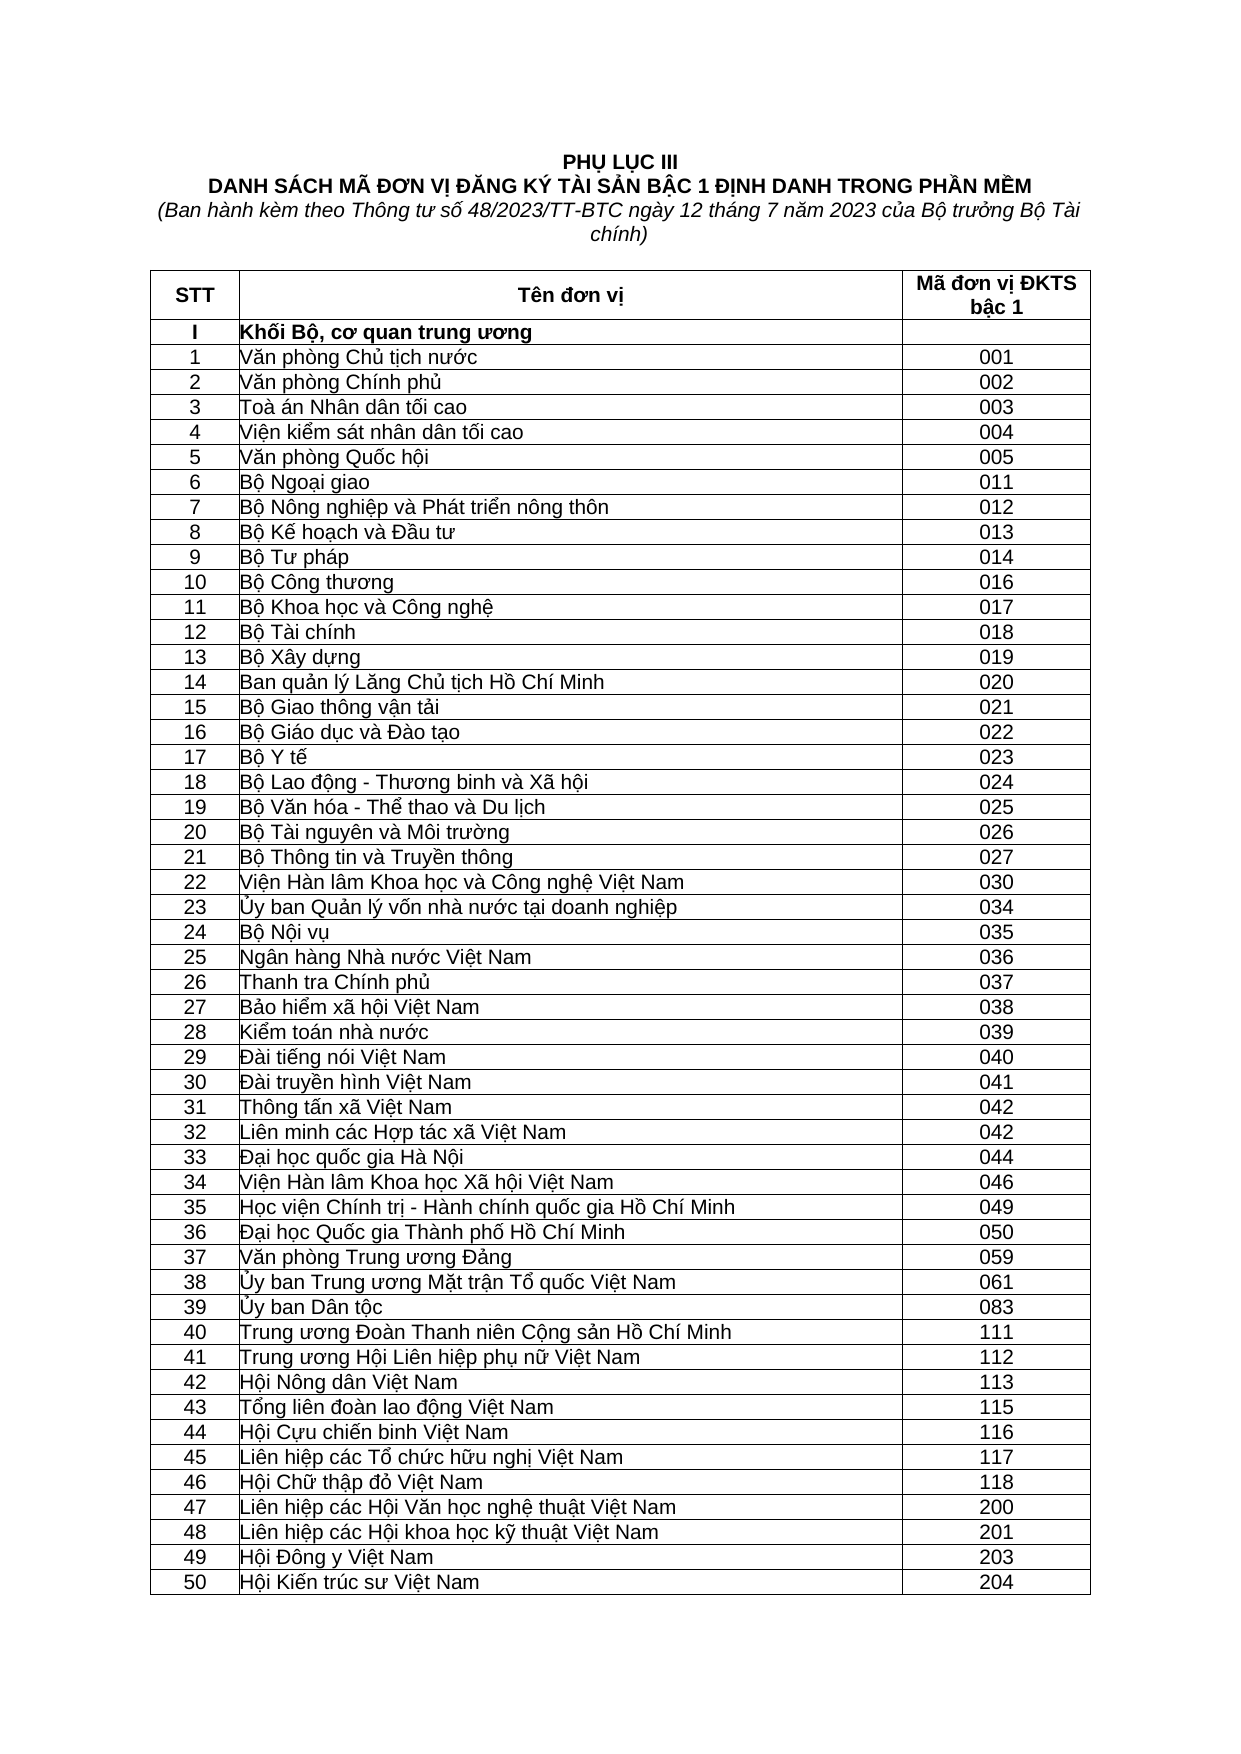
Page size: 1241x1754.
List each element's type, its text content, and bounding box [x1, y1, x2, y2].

table_cell Thông tấn xã Việt Nam [240, 1095, 902, 1119]
table_cell 019 [903, 645, 1090, 669]
table_cell 042 [903, 1095, 1090, 1119]
table_cell Bộ Tài chính [240, 620, 902, 644]
table_cell 15 [151, 695, 239, 719]
table_cell 24 [151, 920, 239, 944]
table_cell Bộ Tài nguyên và Môi trường [240, 820, 902, 844]
table_cell Viện kiểm sát nhân dân tối cao [240, 420, 902, 444]
table_cell Bộ Ngoại giao [240, 470, 902, 494]
table_cell 18 [151, 770, 239, 794]
table_cell 113 [903, 1370, 1090, 1394]
table_cell 111 [903, 1320, 1090, 1344]
table_cell 049 [903, 1195, 1090, 1219]
table_cell 17 [151, 745, 239, 769]
table_cell Ủy ban Dân tộc [240, 1295, 902, 1319]
table_cell 45 [151, 1445, 239, 1469]
table_cell 046 [903, 1170, 1090, 1194]
table_cell 024 [903, 770, 1090, 794]
table_cell Bộ Khoa học và Công nghệ [240, 595, 902, 619]
table_cell 33 [151, 1145, 239, 1169]
table_cell Bộ Văn hóa - Thể thao và Du lịch [240, 795, 902, 819]
table_cell 49 [151, 1545, 239, 1569]
table_cell Đại học Quốc gia Thành phố Hồ Chí Minh [240, 1220, 902, 1244]
table_cell 025 [903, 795, 1090, 819]
table_cell 23 [151, 895, 239, 919]
table_cell 28 [151, 1020, 239, 1044]
table_cell 116 [903, 1420, 1090, 1444]
table_cell 021 [903, 695, 1090, 719]
table_cell 005 [903, 445, 1090, 469]
table_cell [903, 320, 1090, 344]
table_cell 22 [151, 870, 239, 894]
table_cell Liên hiệp các Hội Văn học nghệ thuật Việt Nam [240, 1495, 902, 1519]
table_cell 48 [151, 1520, 239, 1544]
table_cell 011 [903, 470, 1090, 494]
table_cell 35 [151, 1195, 239, 1219]
table_cell 25 [151, 945, 239, 969]
table_cell 059 [903, 1245, 1090, 1269]
table_cell Văn phòng Trung ương Đảng [240, 1245, 902, 1269]
table_cell Bộ Công thương [240, 570, 902, 594]
table_cell 16 [151, 720, 239, 744]
table_header STT [151, 271, 239, 319]
table_cell 36 [151, 1220, 239, 1244]
table_cell Ban quản lý Lăng Chủ tịch Hồ Chí Minh [240, 670, 902, 694]
table_cell 9 [151, 545, 239, 569]
table_cell 6 [151, 470, 239, 494]
table_cell 044 [903, 1145, 1090, 1169]
table_cell 017 [903, 595, 1090, 619]
table_cell Văn phòng Quốc hội [240, 445, 902, 469]
table_cell Bảo hiểm xã hội Việt Nam [240, 995, 902, 1019]
table_cell 037 [903, 970, 1090, 994]
table_cell Bộ Kế hoạch và Đầu tư [240, 520, 902, 544]
table_cell Hội Nông dân Việt Nam [240, 1370, 902, 1394]
table_cell 040 [903, 1045, 1090, 1069]
table_cell Văn phòng Chính phủ [240, 370, 902, 394]
table_cell Bộ Nội vụ [240, 920, 902, 944]
table_cell 10 [151, 570, 239, 594]
table_cell 083 [903, 1295, 1090, 1319]
table_cell 039 [903, 1020, 1090, 1044]
table_cell 014 [903, 545, 1090, 569]
table_cell 43 [151, 1395, 239, 1419]
table_cell 022 [903, 720, 1090, 744]
table_cell Liên hiệp các Hội khoa học kỹ thuật Việt Nam [240, 1520, 902, 1544]
table_cell 115 [903, 1395, 1090, 1419]
table_cell 13 [151, 645, 239, 669]
table_cell 050 [903, 1220, 1090, 1244]
table_cell 32 [151, 1120, 239, 1144]
table_cell 030 [903, 870, 1090, 894]
table_cell Trung ương Đoàn Thanh niên Cộng sản Hồ Chí Minh [240, 1320, 902, 1344]
table_cell 027 [903, 845, 1090, 869]
table_cell 47 [151, 1495, 239, 1519]
table_cell Bộ Y tế [240, 745, 902, 769]
table_cell Khối Bộ, cơ quan trung ương [240, 320, 902, 344]
table_cell 11 [151, 595, 239, 619]
table_cell 14 [151, 670, 239, 694]
table_cell 37 [151, 1245, 239, 1269]
table_cell 117 [903, 1445, 1090, 1469]
table_cell 3 [151, 395, 239, 419]
table_cell I [151, 320, 239, 344]
table_cell Liên minh các Hợp tác xã Việt Nam [240, 1120, 902, 1144]
table_cell Bộ Thông tin và Truyền thông [240, 845, 902, 869]
table_cell 012 [903, 495, 1090, 519]
table_cell Viện Hàn lâm Khoa học Xã hội Việt Nam [240, 1170, 902, 1194]
table_cell Hội Chữ thập đỏ Việt Nam [240, 1470, 902, 1494]
table_cell Bộ Giao thông vận tải [240, 695, 902, 719]
table_cell 001 [903, 345, 1090, 369]
table_cell 40 [151, 1320, 239, 1344]
table_cell 26 [151, 970, 239, 994]
table_cell 21 [151, 845, 239, 869]
table_cell Bộ Nông nghiệp và Phát triển nông thôn [240, 495, 902, 519]
table_cell 203 [903, 1545, 1090, 1569]
table_cell 038 [903, 995, 1090, 1019]
table_cell Đài tiếng nói Việt Nam [240, 1045, 902, 1069]
table_cell 2 [151, 370, 239, 394]
table_cell 200 [903, 1495, 1090, 1519]
table_cell 31 [151, 1095, 239, 1119]
table_cell 1 [151, 345, 239, 369]
table_cell 013 [903, 520, 1090, 544]
table_cell Đài truyền hình Việt Nam [240, 1070, 902, 1094]
table_cell Văn phòng Chủ tịch nước [240, 345, 902, 369]
table_cell 41 [151, 1345, 239, 1369]
table_cell 8 [151, 520, 239, 544]
table_cell 023 [903, 745, 1090, 769]
table_cell 035 [903, 920, 1090, 944]
table_cell 061 [903, 1270, 1090, 1294]
table_cell Ngân hàng Nhà nước Việt Nam [240, 945, 902, 969]
table_cell 27 [151, 995, 239, 1019]
table_cell 041 [903, 1070, 1090, 1094]
table_cell 201 [903, 1520, 1090, 1544]
table_header Tên đơn vị [240, 271, 902, 319]
table_cell 12 [151, 620, 239, 644]
table_cell 020 [903, 670, 1090, 694]
table_cell Trung ương Hội Liên hiệp phụ nữ Việt Nam [240, 1345, 902, 1369]
table_cell 004 [903, 420, 1090, 444]
table_cell 44 [151, 1420, 239, 1444]
table_cell 38 [151, 1270, 239, 1294]
table_cell 112 [903, 1345, 1090, 1369]
table_cell 026 [903, 820, 1090, 844]
table_cell 50 [151, 1570, 239, 1594]
table_cell Học viện Chính trị - Hành chính quốc gia Hồ Chí Minh [240, 1195, 902, 1219]
table_cell Tổng liên đoàn lao động Việt Nam [240, 1395, 902, 1419]
table_cell 118 [903, 1470, 1090, 1494]
table_cell Bộ Giáo dục và Đào tạo [240, 720, 902, 744]
table_cell 042 [903, 1120, 1090, 1144]
table_cell 7 [151, 495, 239, 519]
table_cell Bộ Tư pháp [240, 545, 902, 569]
table_cell 29 [151, 1045, 239, 1069]
table_cell 39 [151, 1295, 239, 1319]
table_cell Hội Cựu chiến binh Việt Nam [240, 1420, 902, 1444]
table_cell Toà án Nhân dân tối cao [240, 395, 902, 419]
text DANH SÁCH MÃ ĐƠN VỊ ĐĂNG KÝ TÀI SẢN BẬC 1 ĐỊNH DANH TRONG PHẦN MỀM [150, 174, 1090, 198]
table_cell 036 [903, 945, 1090, 969]
table_cell Ủy ban Quản lý vốn nhà nước tại doanh nghiệp [240, 895, 902, 919]
table_cell 4 [151, 420, 239, 444]
text PHỤ LỤC III [150, 150, 1090, 174]
table_cell 46 [151, 1470, 239, 1494]
table_cell 018 [903, 620, 1090, 644]
table_cell 30 [151, 1070, 239, 1094]
table_cell Liên hiệp các Tổ chức hữu nghị Việt Nam [240, 1445, 902, 1469]
table_header Mã đơn vị ĐKTS bậc 1 [903, 271, 1090, 319]
table_cell 003 [903, 395, 1090, 419]
table_cell 034 [903, 895, 1090, 919]
table_cell 5 [151, 445, 239, 469]
table_cell Hội Kiến trúc sư Việt Nam [240, 1570, 902, 1594]
table_cell Bộ Lao động - Thương binh và Xã hội [240, 770, 902, 794]
table_cell 34 [151, 1170, 239, 1194]
table_cell 19 [151, 795, 239, 819]
table_cell Đại học quốc gia Hà Nội [240, 1145, 902, 1169]
table_cell Ủy ban Trung ương Mặt trận Tổ quốc Việt Nam [240, 1270, 902, 1294]
table_cell 204 [903, 1570, 1090, 1594]
table_cell Viện Hàn lâm Khoa học và Công nghệ Việt Nam [240, 870, 902, 894]
table_cell Thanh tra Chính phủ [240, 970, 902, 994]
table_cell Hội Đông y Việt Nam [240, 1545, 902, 1569]
table_cell 016 [903, 570, 1090, 594]
table_cell Kiểm toán nhà nước [240, 1020, 902, 1044]
table_cell Bộ Xây dựng [240, 645, 902, 669]
text (Ban hành kèm theo Thông tư số 48/2023/TT-BTC ngày 12 tháng 7 năm 2023 của Bộ trưởng Bộ Tài chính) [150, 198, 1090, 246]
table_cell 002 [903, 370, 1090, 394]
table_cell 42 [151, 1370, 239, 1394]
table_cell 20 [151, 820, 239, 844]
